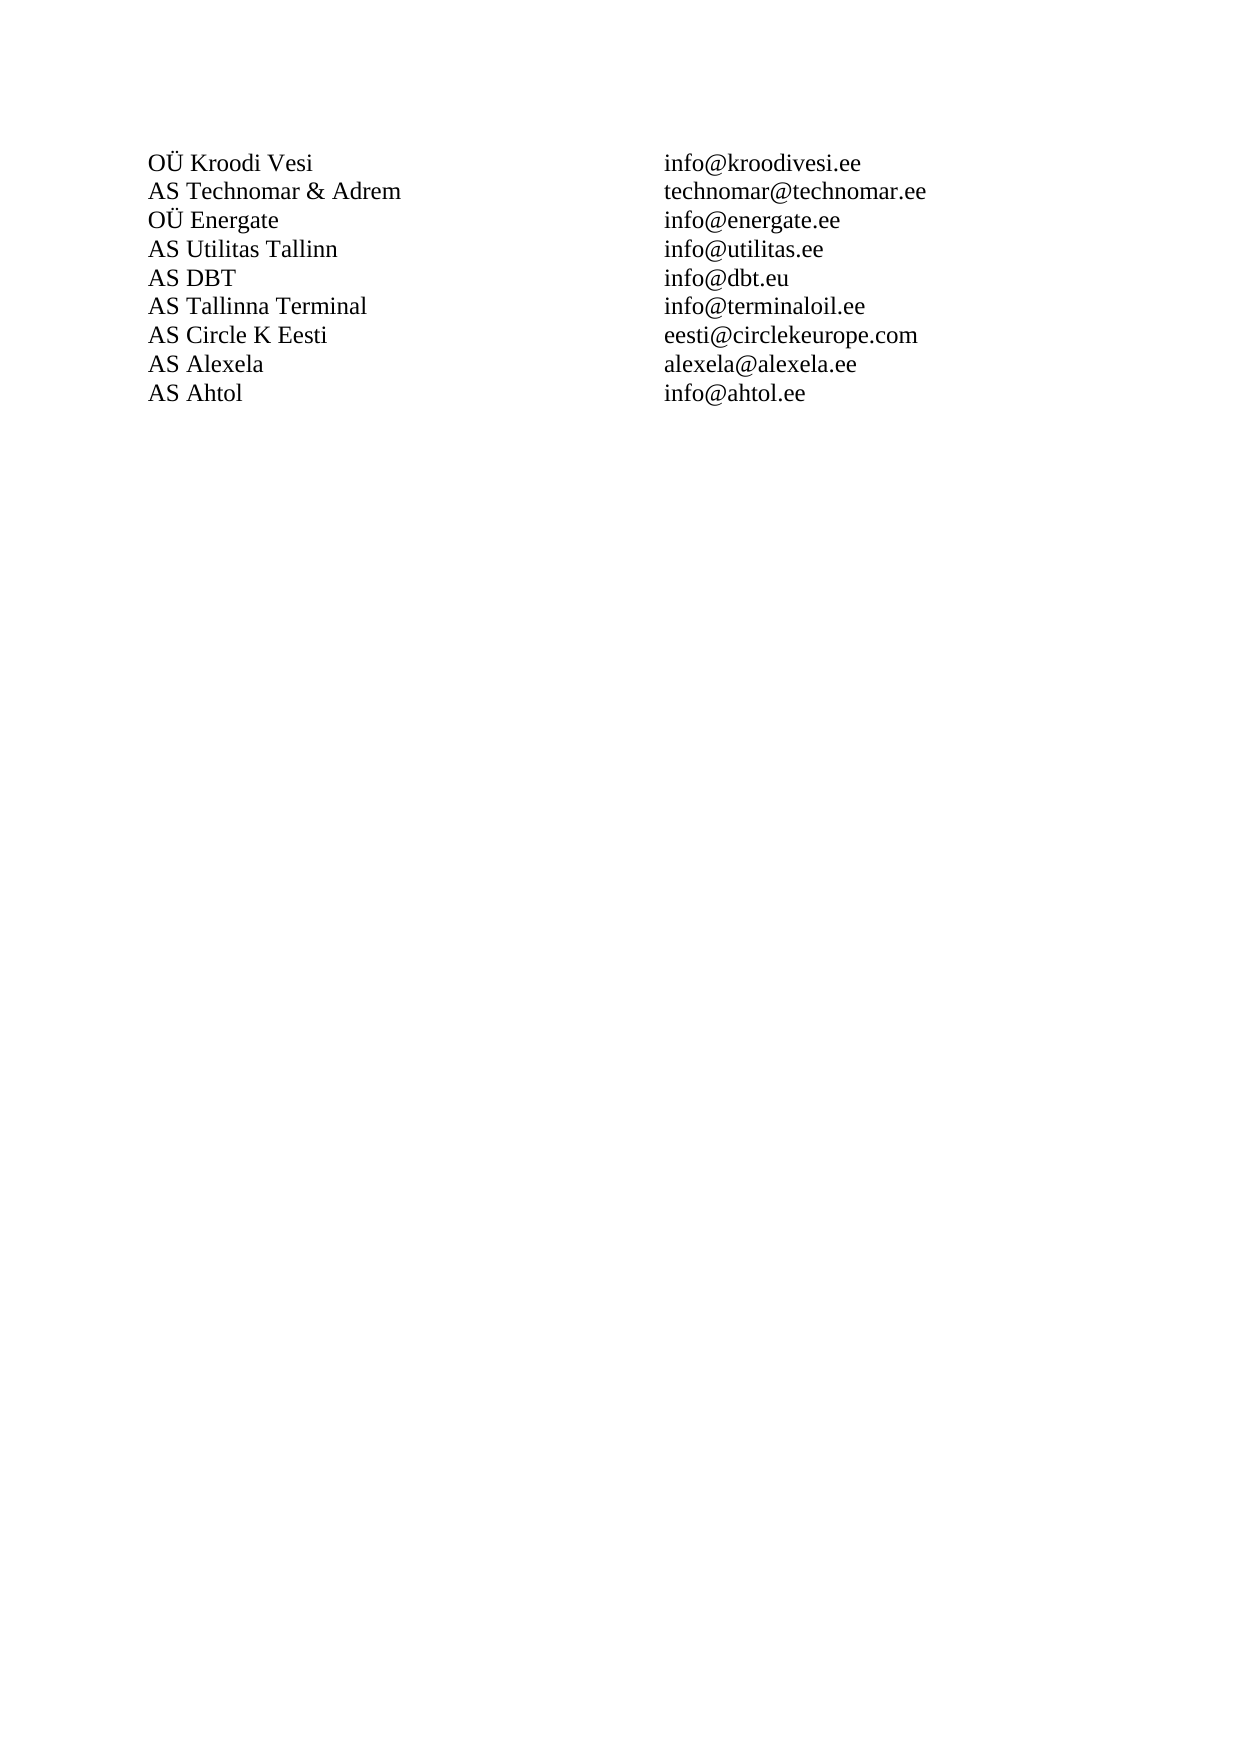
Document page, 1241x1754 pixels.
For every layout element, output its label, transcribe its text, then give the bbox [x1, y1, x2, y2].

text AS Circle K Eesti eesti@circlekeurope.com [148, 320, 1093, 349]
text AS Utilitas Tallinn info@utilitas.ee [148, 234, 1093, 263]
text AS Tallinna Terminal info@terminaloil.ee [148, 291, 1093, 320]
text OÜ Energate info@energate.ee [148, 205, 1093, 234]
text AS DBT info@dbt.eu [148, 263, 1093, 291]
text AS Ahtol info@ahtol.ee [148, 378, 1093, 406]
text AS Technomar & Adrem technomar@technomar.ee [148, 176, 1093, 205]
text AS Alexela alexela@alexela.ee [148, 349, 1093, 378]
text OÜ Kroodi Vesi info@kroodivesi.ee [148, 148, 1093, 176]
